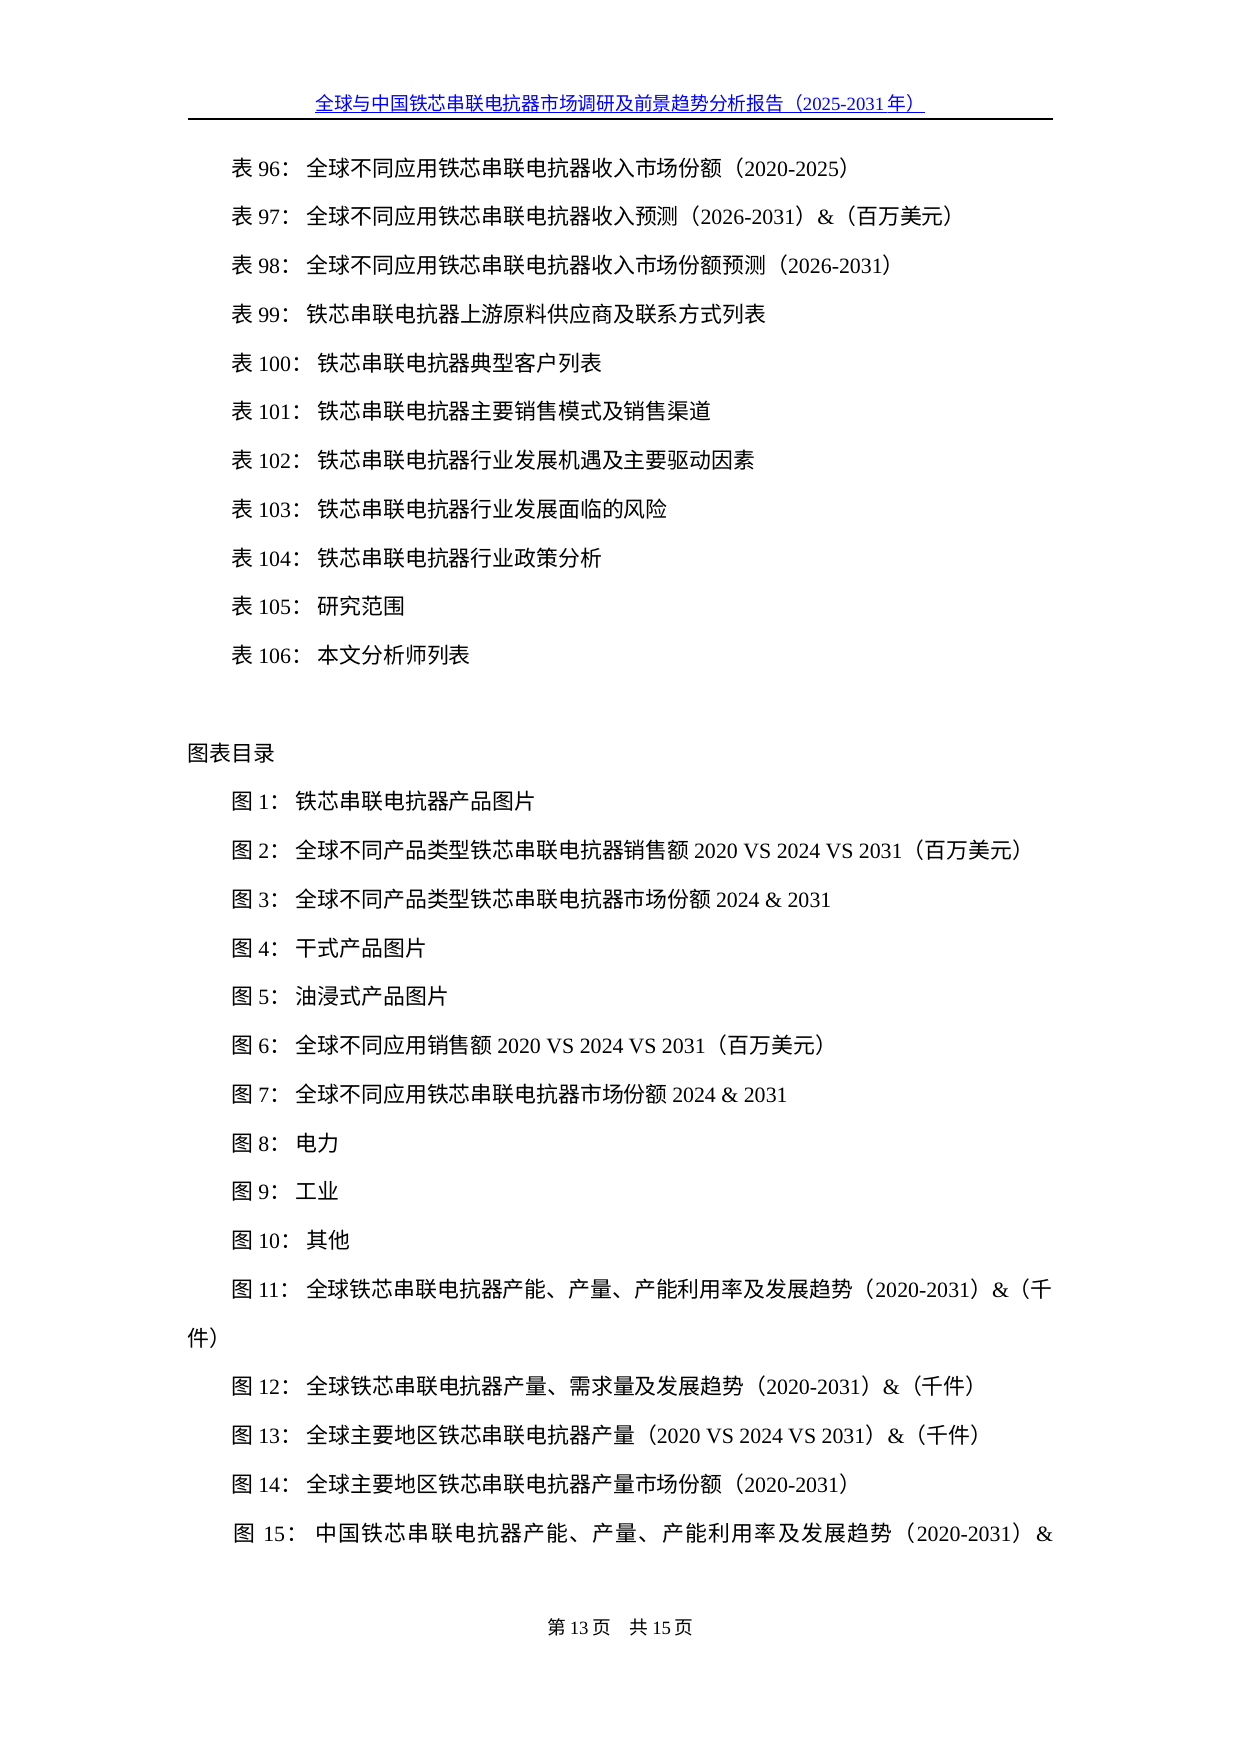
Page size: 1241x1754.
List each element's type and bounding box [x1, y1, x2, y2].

text [187, 150, 1053, 1548]
